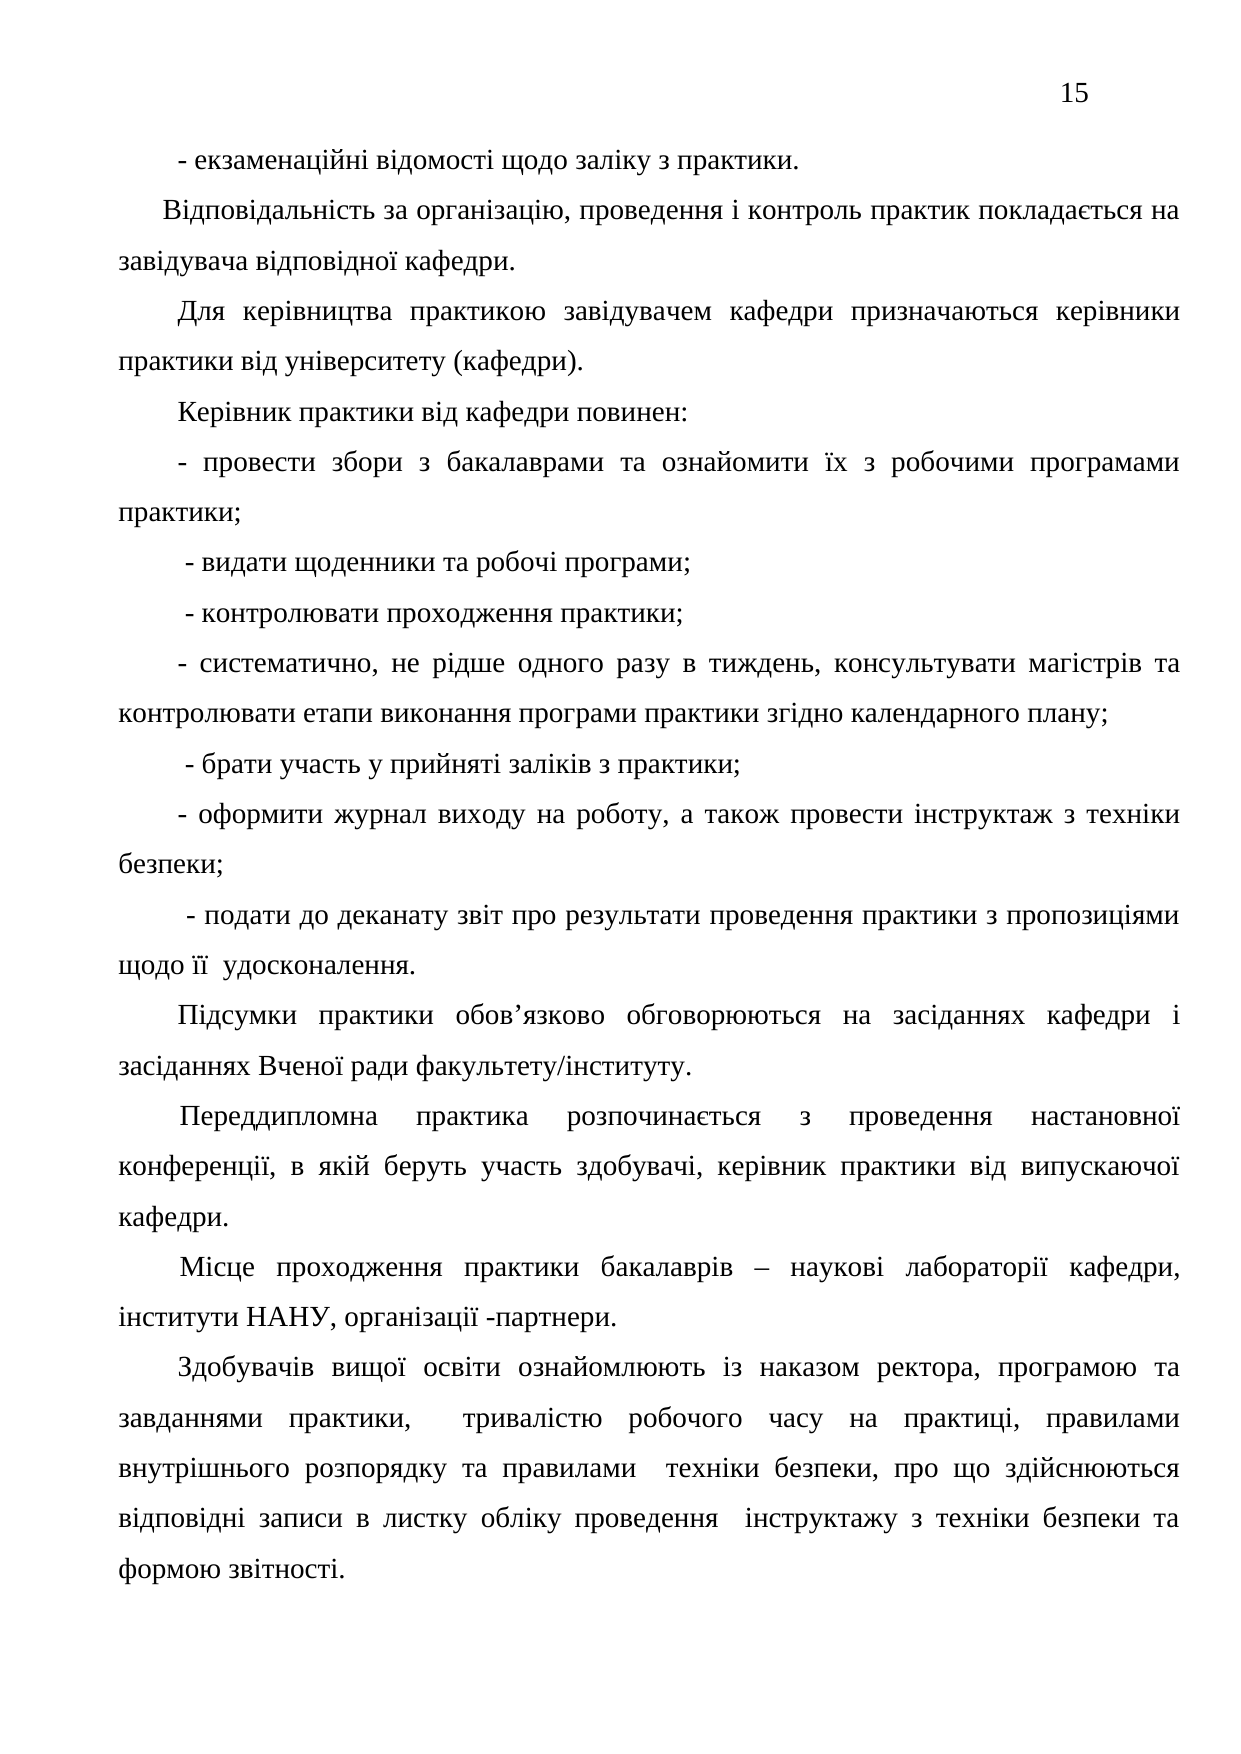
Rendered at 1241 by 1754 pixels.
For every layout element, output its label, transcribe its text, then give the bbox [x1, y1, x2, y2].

text - екзаменаційні відомості щодо заліку з практики. [118, 142, 1181, 176]
text - контролювати проходження практики; [118, 595, 1181, 628]
text Переддипломна практика розпочинається з проведення настановної конференції, в якій беруть участь здобувачі, керівник практики від випускаючої кафедри. [118, 1098, 1181, 1232]
text Місце проходження практики бакалаврів – наукові лабораторії кафедри, інститути НАНУ, організації -партнери. [118, 1249, 1181, 1333]
text - систематично, не рідше одного разу в тиждень, консультувати магістрів та контролювати етапи виконання програми практики згідно календарного плану; [118, 645, 1181, 729]
text Відповідальність за організацію, проведення і контроль практик покладається на завідувача відповідної кафедри. [118, 192, 1181, 276]
text - подати до деканату звіт про результати проведення практики з пропозиціями щодо її удосконалення. [118, 897, 1181, 981]
text - оформити журнал виходу на роботу, а також провести інструктаж з техніки безпеки; [118, 796, 1181, 880]
text - брати участь у прийняті заліків з практики; [118, 746, 1181, 779]
text Керівник практики від кафедри повинен: [118, 394, 1181, 427]
text Здобувачів вищої освіти ознайомлюють із наказом ректора, програмою та завданнями практики, тривалістю робочого часу на практиці, правилами внутрішнього розпорядку та правилами техніки безпеки, про що здійснюються відповідні записи в листку обліку проведення інструктажу з техніки безпеки та формою звітності. [118, 1349, 1181, 1584]
text Підсумки практики обов’язково обговорюються на засіданнях кафедри і засіданнях Вченої ради факультету/інституту. [118, 997, 1181, 1081]
text - провести збори з бакалаврами та ознайомити їх з робочими програмами практики; [118, 444, 1181, 528]
text Для керівництва практикою завідувачем кафедри призначаються керівники практики від університету (кафедри). [118, 293, 1181, 377]
text - видати щоденники та робочі програми; [118, 544, 1181, 578]
